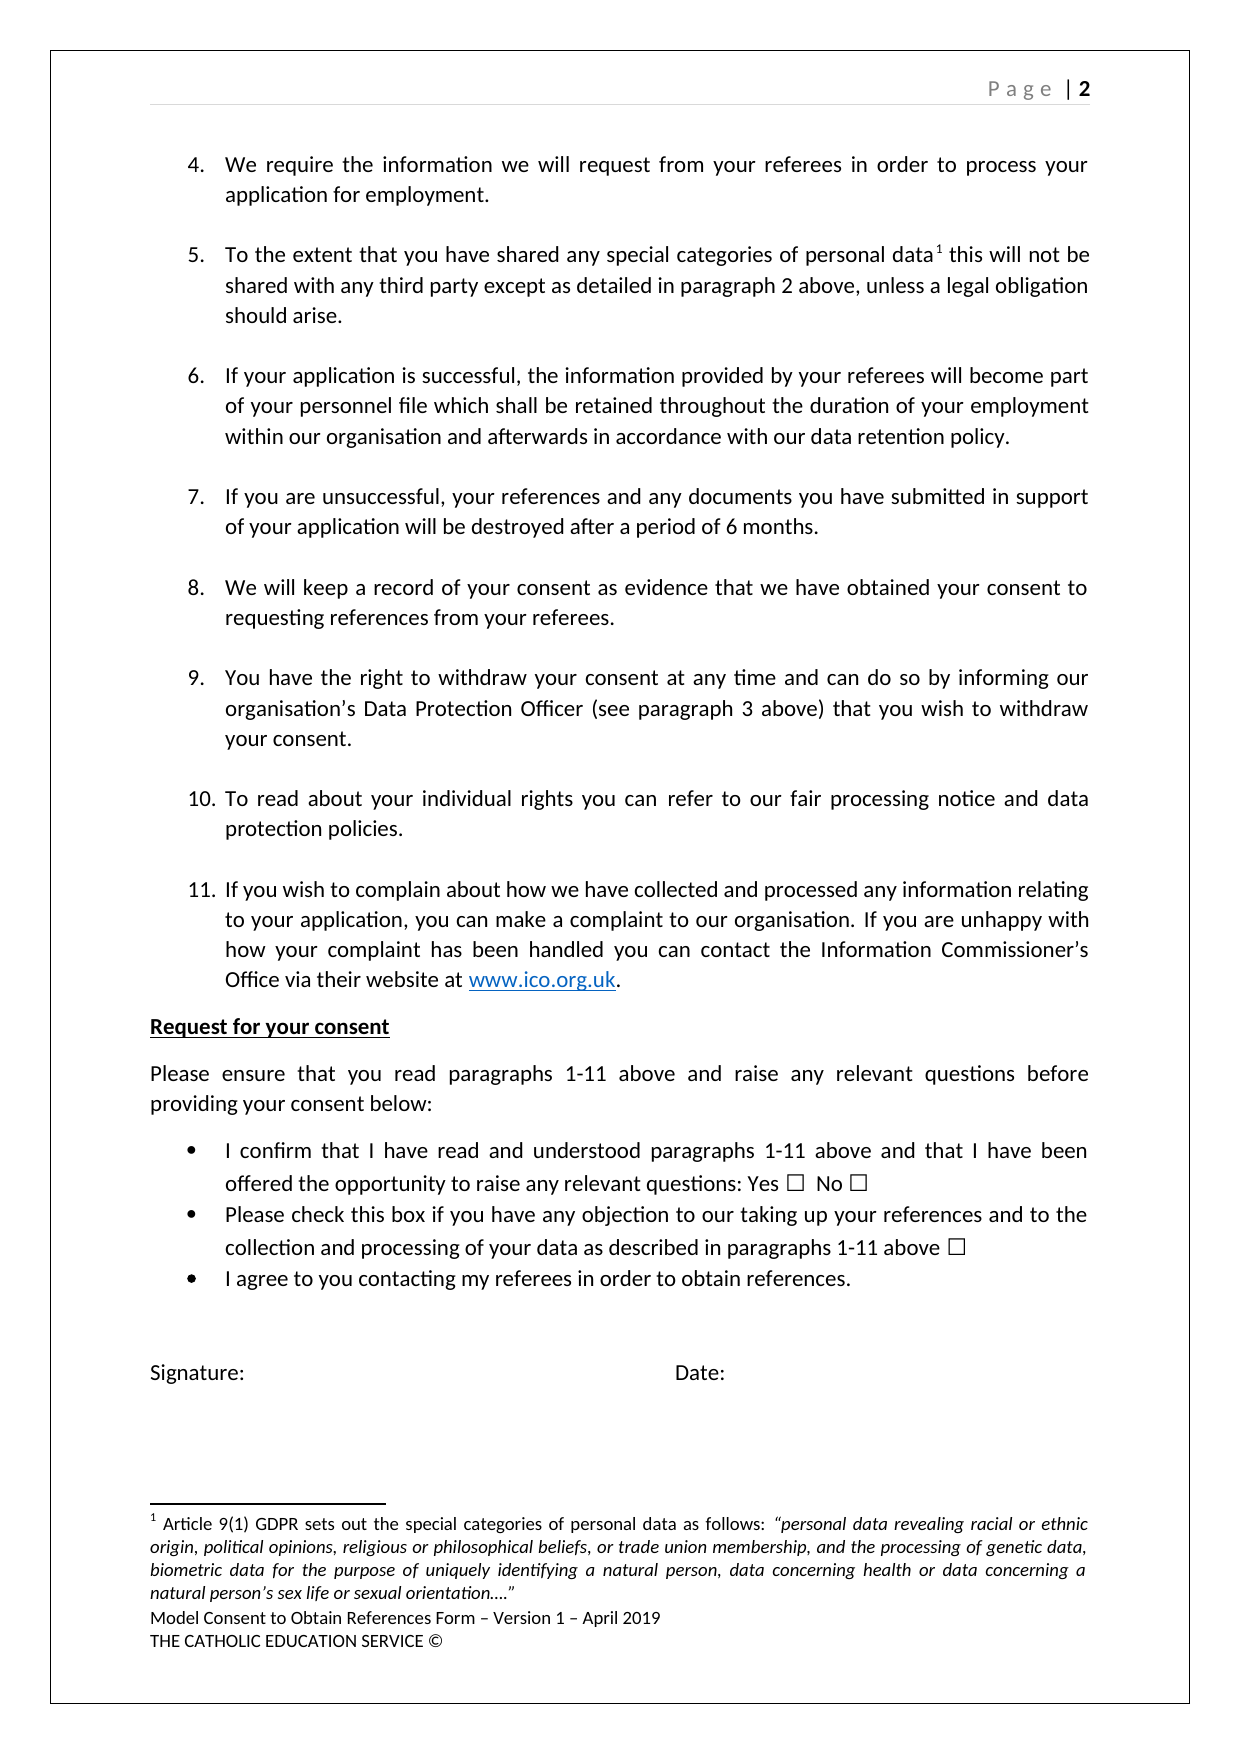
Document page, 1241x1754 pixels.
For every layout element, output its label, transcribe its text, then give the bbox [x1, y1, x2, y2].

list We require the information we will request from your referees in order to process your application for employment. [187, 150, 1090, 208]
list If you are unsuccessful, your references and any documents you have submitted in support of your application will be destroyed after a period of 6 months. [187, 482, 1090, 541]
list I agree to you contacting my referees in order to obtain references. [187, 1264, 1090, 1292]
list I confirm that I have read and understood paragraphs 1-11 above and that I have been offered the opportunity to raise any relevant questions: Yes No [187, 1136, 1090, 1198]
text Please ensure that you read paragraphs 1-11 above and raise any relevant questions before providing your consent below: [150, 1059, 1090, 1118]
list To read about your individual rights you can refer to our fair processing notice and data protection policies. [187, 784, 1090, 843]
list To the extent that you have shared any special categories of personal data this will not be shared with any third party except as detailed in paragraph 2 above, unless a legal obligation should arise. [187, 241, 1090, 329]
list You have the right to withdraw your consent at any time and can do so by informing our organisation’s Data Protection Officer (see paragraph 3 above) that you wish to withdraw your consent. [187, 663, 1090, 752]
list If your application is successful, the information provided by your referees will become part of your personnel file which shall be retained throughout the duration of your employment within our organisation and afterwards in accordance with our data retention policy. [187, 361, 1090, 450]
list Please check this box if you have any objection to our taking up your references and to the collection and processing of your data as described in paragraphs 1-11 above [187, 1200, 1090, 1262]
list If you wish to complain about how we have collected and processed any information relating to your application, you can make a complaint to our organisation. If you are unhappy with how your complaint has been handled you can contact the Information Commissioner’s Office via their website at www.ico.org.uk. [187, 875, 1090, 994]
text Signature: Date: [150, 1358, 1090, 1386]
text Request for your consent [150, 1012, 1090, 1041]
list We will keep a record of your consent as evidence that we have obtained your consent to requesting references from your referees. [187, 573, 1090, 631]
